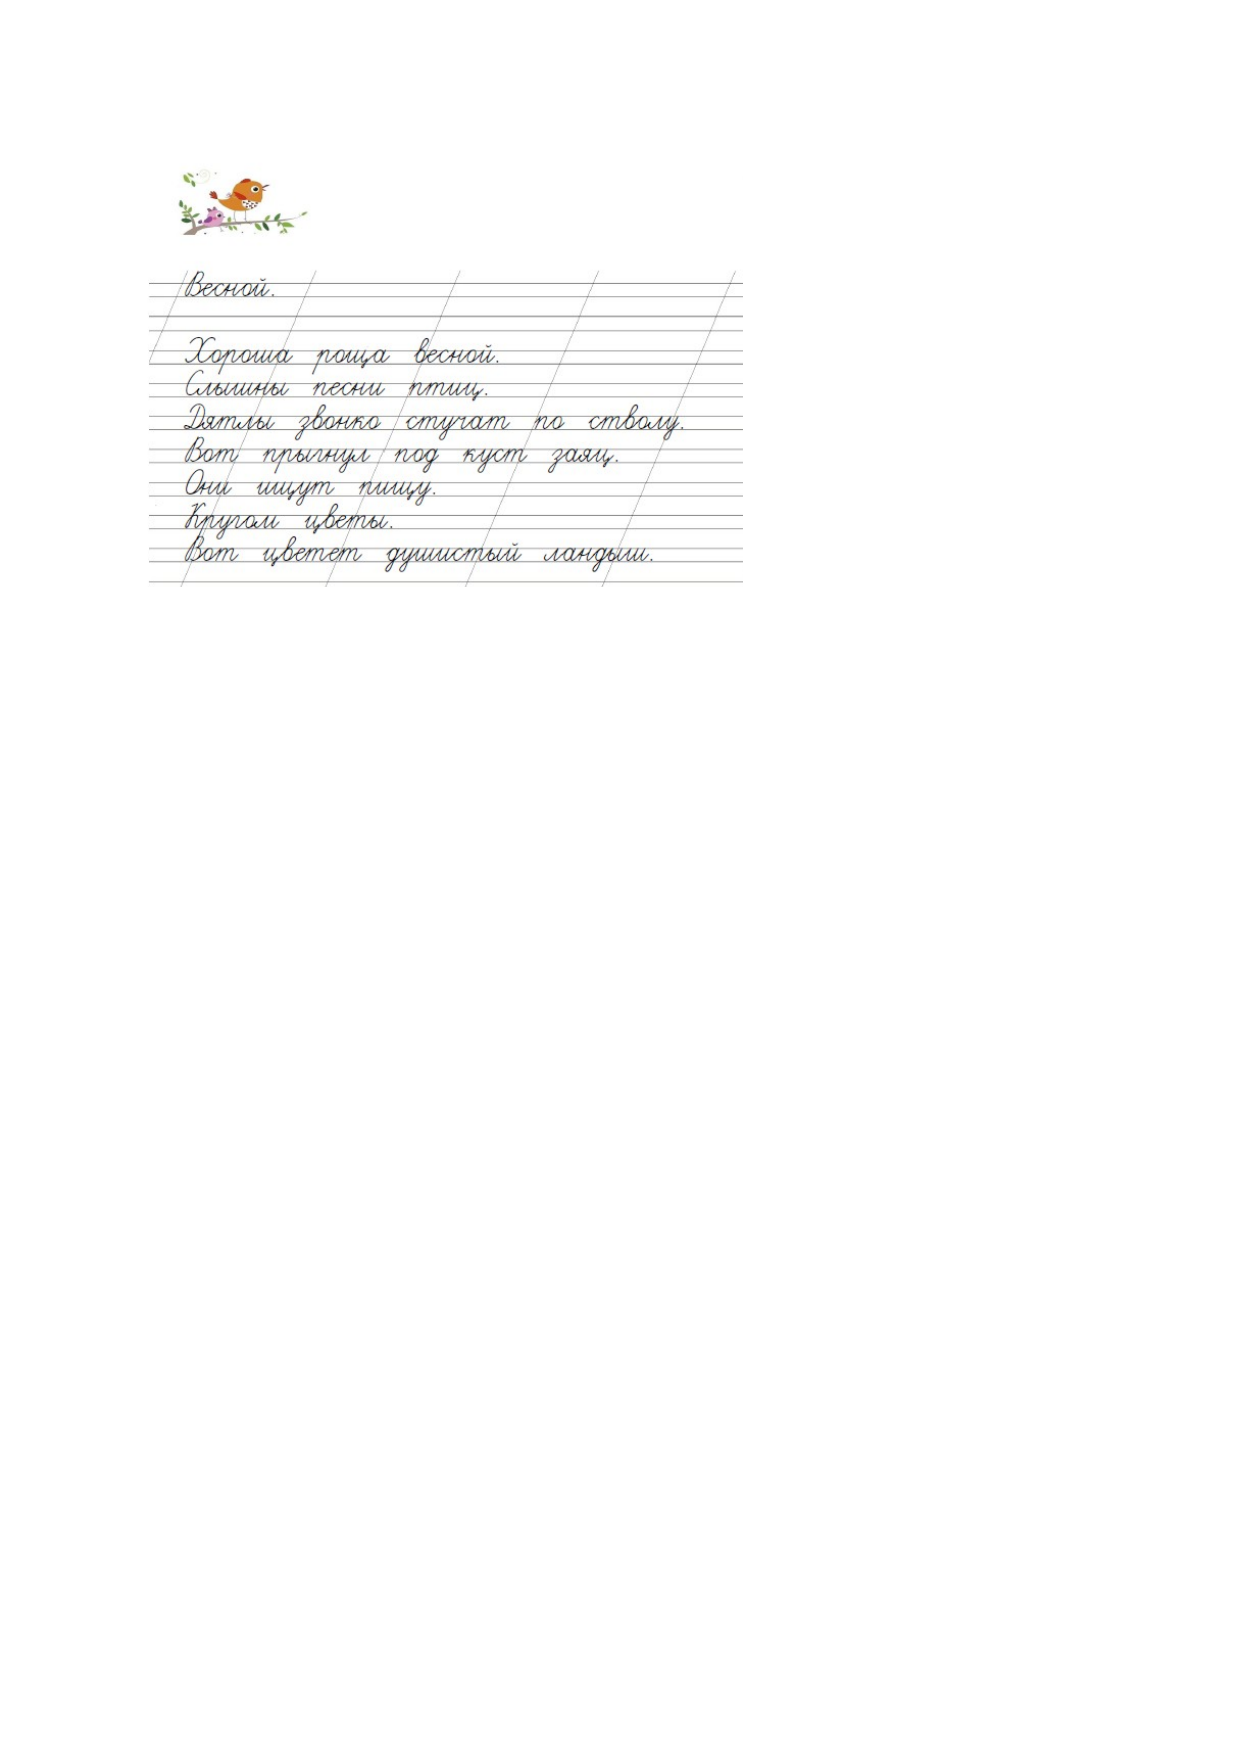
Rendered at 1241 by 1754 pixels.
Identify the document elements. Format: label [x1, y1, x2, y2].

picture [147, 147, 743, 587]
